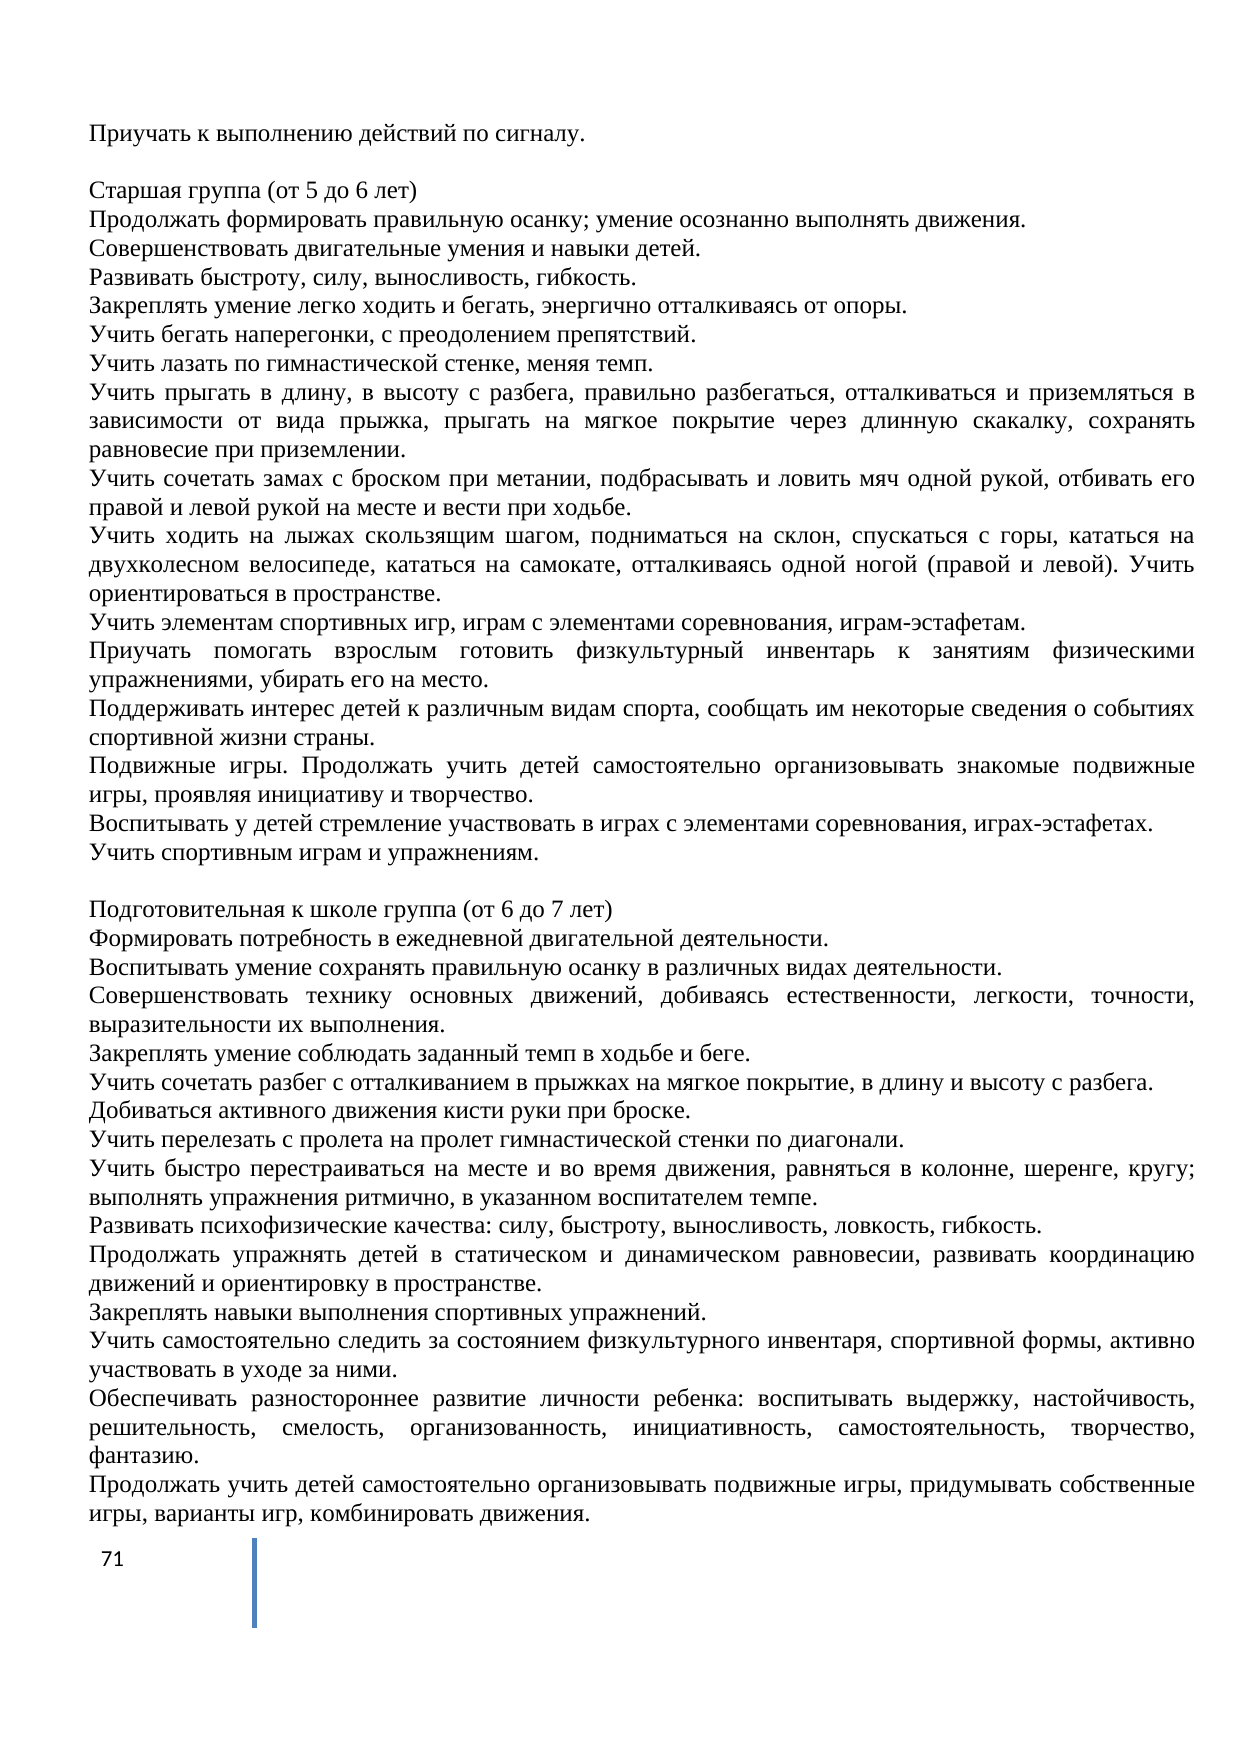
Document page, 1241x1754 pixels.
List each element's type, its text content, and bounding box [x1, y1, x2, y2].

text Закреплять умение легко ходить и бегать, энергично отталкиваясь от опоры. [89, 291, 1196, 319]
text Учить ходить на лыжах скользящим шагом, подниматься на склон, спускаться с горы, кататься на двухколесном велосипеде, кататься на самокате, отталкиваясь одной ногой (правой и левой). Учить ориентироваться в пространстве. [89, 521, 1196, 607]
text Развивать психофизические качества: силу, быстроту, выносливость, ловкость, гибкость. [89, 1211, 1196, 1239]
text Подготовительная к школе группа (от 6 до 7 лет) [89, 894, 1196, 923]
text Учить спортивным играм и упражнениям. [89, 837, 1196, 866]
text Учить лазать по гимнастической стенке, меняя темп. [89, 348, 1196, 377]
text Учить прыгать в длину, в высоту с разбега, правильно разбегаться, отталкиваться и приземляться в зависимости от вида прыжка, прыгать на мягкое покрытие через длинную скакалку, сохранять равновесие при приземлении. [89, 377, 1196, 463]
text Воспитывать у детей стремление участвовать в играх с элементами соревнования, играх-эстафетах. [89, 808, 1196, 837]
text Учить перелезать с пролета на пролет гимнастической стенки по диагонали. [89, 1124, 1196, 1153]
text Совершенствовать технику ocновных движений, добиваясь естественности, легкости, точности, выразительности их выполнения. [89, 981, 1196, 1038]
text Закреплять умение соблюдать заданный темп в ходьбе и беге. [89, 1038, 1196, 1067]
text Учить элементам спортивных игр, играм с элементами соревнования, играм-эстафетам. [89, 607, 1196, 636]
text Учить бегать наперегонки, с преодолением препятствий. [89, 319, 1196, 348]
text Закреплять навыки выполнения спортивных упражнений. [89, 1297, 1196, 1326]
text Обеспечивать разностороннее развитие личности ребенка: воспитывать выдержку, настойчивость, решительность, смелость, организованность, инициативность, самостоятельность, творчество, фантазию. [89, 1383, 1196, 1469]
text Добиваться активного движения кисти руки при броске. [89, 1096, 1196, 1124]
text Продолжать формировать правильную осанку; умение осознанно выполнять движения. [89, 204, 1196, 233]
text Приучать к выполнению действий по сигналу. [89, 118, 1196, 147]
text Развивать быстроту, силу, выносливость, гибкость. [89, 262, 1196, 291]
text Продолжать учить детей самостоятельно организовывать подвижные игры, придумывать собственные игры, варианты игр, комбинировать движения. [89, 1469, 1196, 1527]
text Учить сочетать разбег с отталкиванием в прыжках на мягкое покрытие, в длину и высоту с разбега. [89, 1067, 1196, 1096]
text Поддерживать интерес детей к различным видам спорта, сообщать им некоторые сведения о событиях спортивной жизни страны. [89, 693, 1196, 751]
text Формировать потребность в ежедневной двигательной деятельности. [89, 923, 1196, 952]
text Воспитывать умение сохранять правильную осанку в различных видах деятельности. [89, 952, 1196, 981]
text Учить самостоятельно следить за состоянием физкультурного инвентаря, спортивной формы, активно участвовать в уходе за ними. [89, 1326, 1196, 1383]
text Подвижные игры. Продолжать учить детей самостоятельно организовывать знакомые подвижные игры, проявляя инициативу и творчество. [89, 751, 1196, 808]
text Продолжать упражнять детей в статическом и динамическом равновесии, развивать координацию движений и ориентировку в пространстве. [89, 1239, 1196, 1297]
text Учить сочетать замах с броском при метании, подбрасывать и ловить мяч одной рукой, отбивать его правой и левой рукой на месте и вести при ходьбе. [89, 463, 1196, 521]
text Учить быстро перестраиваться на месте и во время движения, равняться в колонне, шеренге, кругу; выполнять упражнения ритмично, в указанном воспитателем темпе. [89, 1153, 1196, 1211]
text Старшая группа (от 5 до 6 лет) [89, 176, 1196, 204]
text Совершенствовать двигательные умения и навыки детей. [89, 233, 1196, 262]
text Приучать помогать взрослым готовить физкультурный инвентарь к занятиям физическими упражнениями, убирать его на место. [89, 636, 1196, 693]
